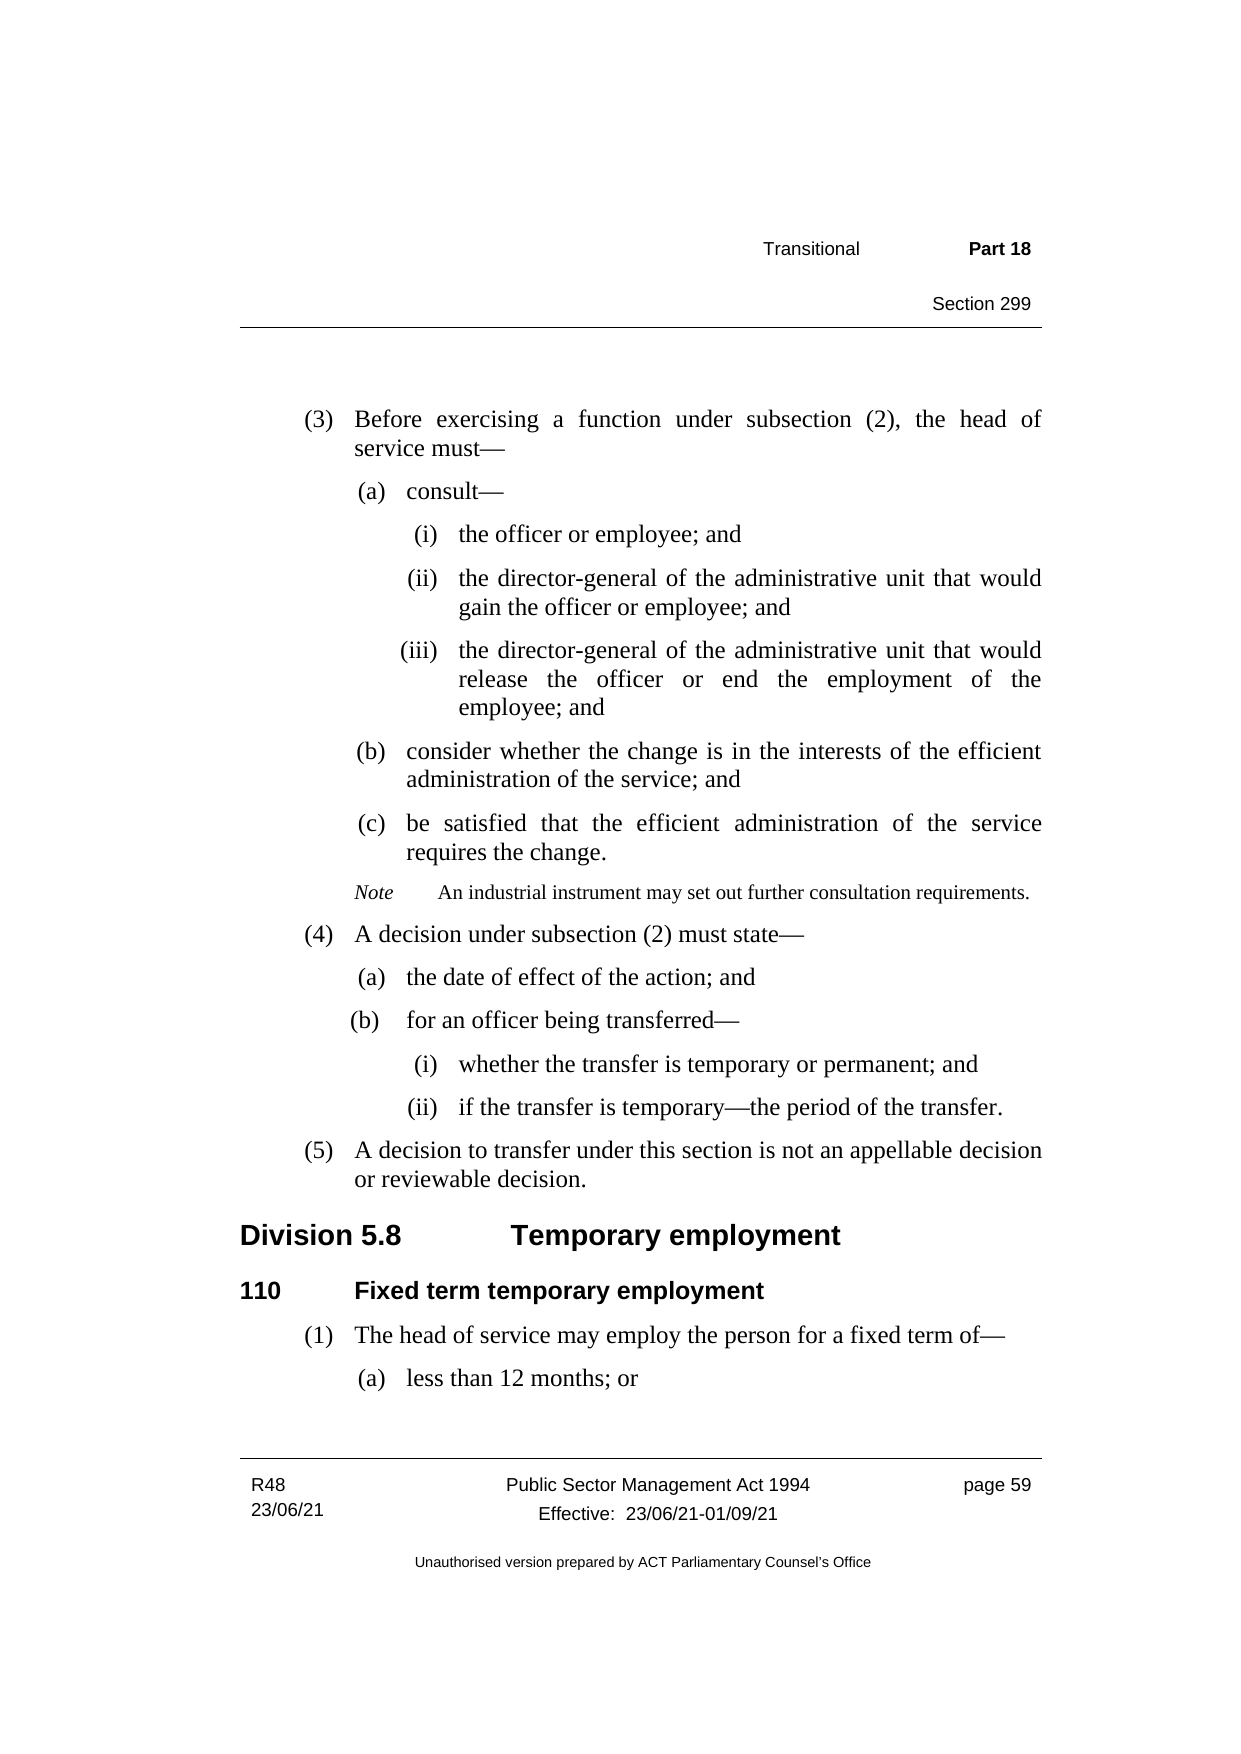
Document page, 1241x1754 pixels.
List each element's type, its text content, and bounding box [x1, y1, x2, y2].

text Division 5.8 Temporary employment [239, 1218, 1042, 1251]
text (ii) if the transfer is temporary—the period of the transfer. [239, 1092, 1042, 1121]
text (b) for an officer being transferred— [239, 1005, 1042, 1034]
text (1) The head of service may employ the person for a fixed term of— [239, 1320, 1042, 1348]
text (5) A decision to transfer under this section is not an appellable decision or reviewable decision. [239, 1135, 1042, 1193]
text (4) A decision under subsection (2) must state— [239, 919, 1042, 947]
text (i) the officer or employee; and [239, 519, 1042, 548]
text (a) the date of effect of the action; and [239, 962, 1042, 991]
text (ii) the director-general of the administrative unit that would gain the officer or employee; and [239, 563, 1042, 620]
text (b) consider whether the change is in the interests of the efficient administration of the service; and [239, 736, 1042, 793]
text (iii) the director-general of the administrative unit that would release the officer or end the employment of the employee; and [239, 635, 1042, 721]
text (c) be satisfied that the efficient administration of the service requires the change. [239, 808, 1042, 865]
text (i) whether the transfer is temporary or permanent; and [239, 1049, 1042, 1077]
text Note An industrial instrument may set out further consultation requirements. [354, 880, 1042, 904]
text (a) consult— [239, 476, 1042, 505]
text 110 Fixed term temporary employment [239, 1276, 1042, 1305]
text (a) less than 12 months; or [239, 1363, 1042, 1392]
text (3) Before exercising a function under subsection (2), the head of service must— [239, 404, 1042, 462]
